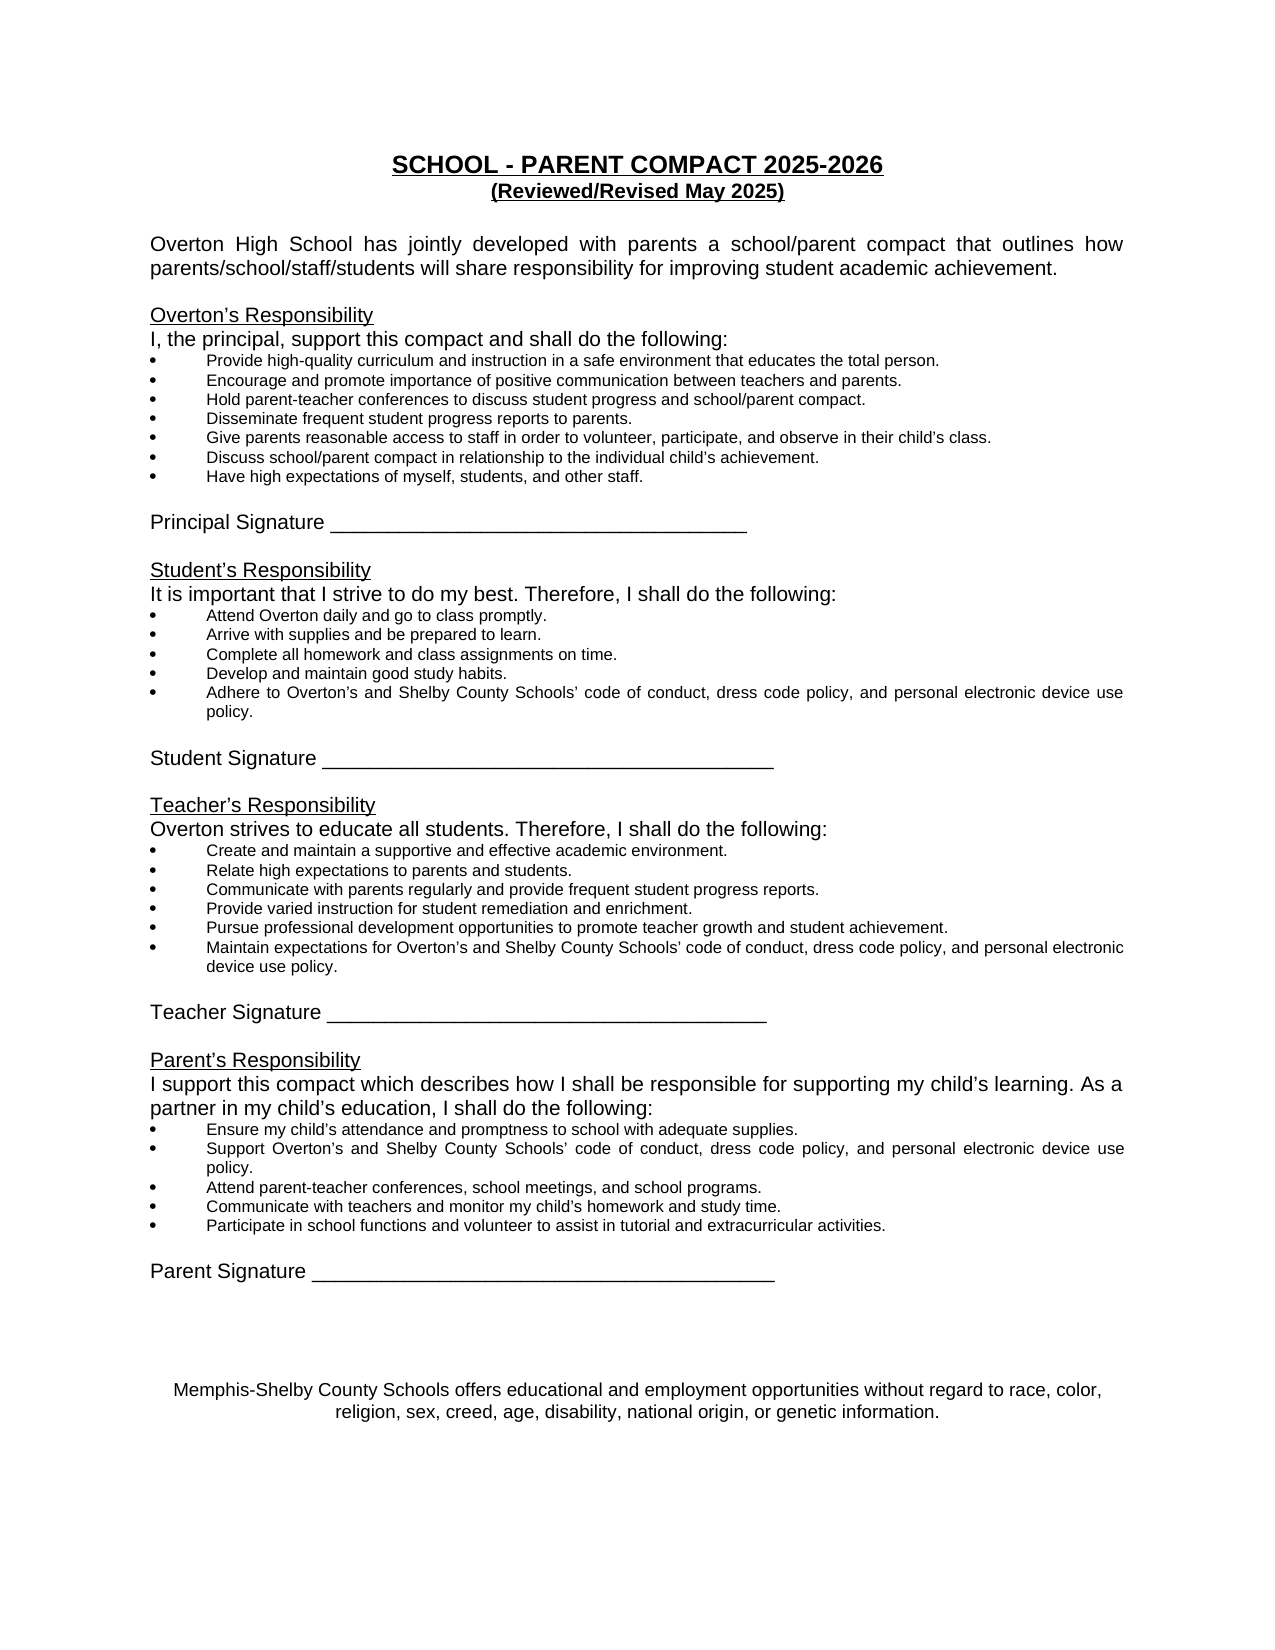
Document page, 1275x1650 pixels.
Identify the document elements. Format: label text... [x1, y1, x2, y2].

list Disseminate frequent student progress reports to parents. [150, 409, 1125, 428]
text Teacher’s Responsibility [150, 793, 1125, 817]
list Relate high expectations to parents and students. [150, 861, 1125, 880]
list Hold parent-teacher conferences to discuss student progress and school/parent compact. [150, 390, 1125, 409]
list Provide high-quality curriculum and instruction in a safe environment that educates the total person. [150, 351, 1125, 371]
list Give parents reasonable access to staff in order to volunteer, participate, and observe in their child’s class. [150, 428, 1125, 448]
list Discuss school/parent compact in relationship to the individual child’s achievement. [150, 448, 1125, 467]
text Overton’s Responsibility [150, 303, 1125, 327]
text Student’s Responsibility [150, 558, 1125, 582]
list Pursue professional development opportunities to promote teacher growth and student achievement. [150, 918, 1125, 938]
list Arrive with supplies and be prepared to learn. [150, 625, 1125, 644]
list Create and maintain a supportive and effective academic environment. [150, 841, 1125, 861]
list Participate in school functions and volunteer to assist in tutorial and extracurricular activities. [150, 1216, 1125, 1235]
list Develop and maintain good study habits. [150, 664, 1125, 683]
text SCHOOL - PARENT COMPACT 2025-2026 [150, 150, 1125, 179]
list Support Overton’s and Shelby County Schools’ code of conduct, dress code policy, and personal electronic device use policy. [150, 1139, 1125, 1177]
text Parent Signature ________________________________________ [150, 1259, 1125, 1283]
list Communicate with teachers and monitor my child’s homework and study time. [150, 1197, 1125, 1216]
list Have high expectations of myself, students, and other staff. [150, 467, 1125, 486]
list Encourage and promote importance of positive communication between teachers and parents. [150, 371, 1125, 390]
text I support this compact which describes how I shall be responsible for supporting my child’s learning. As a partner in my child’s education, I shall do the following: [150, 1072, 1125, 1120]
list Adhere to Overton’s and Shelby County Schools’ code of conduct, dress code policy, and personal electronic device use policy. [150, 683, 1125, 721]
text Overton strives to educate all students. Therefore, I shall do the following: [150, 817, 1125, 841]
list Ensure my child’s attendance and promptness to school with adequate supplies. [150, 1120, 1125, 1139]
text Student Signature _______________________________________ [150, 745, 1125, 769]
list Maintain expectations for Overton’s and Shelby County Schools’ code of conduct, dress code policy, and personal electronic device use policy. [150, 938, 1125, 976]
list Attend parent-teacher conferences, school meetings, and school programs. [150, 1177, 1125, 1197]
text Parent’s Responsibility [150, 1048, 1125, 1072]
list Attend Overton daily and go to class promptly. [150, 606, 1125, 625]
text Teacher Signature ______________________________________ [150, 1000, 1125, 1024]
text (Reviewed/Revised May 2025) [150, 179, 1125, 203]
text Overton High School has jointly developed with parents a school/parent compact that outlines how parents/school/staff/students will share responsibility for improving student academic achievement. [150, 231, 1125, 279]
text I, the principal, support this compact and shall do the following: [150, 327, 1125, 351]
text It is important that I strive to do my best. Therefore, I shall do the following: [150, 582, 1125, 606]
text Principal Signature ____________________________________ [150, 510, 1125, 534]
list Complete all homework and class assignments on time. [150, 644, 1125, 664]
list Communicate with parents regularly and provide frequent student progress reports. [150, 880, 1125, 899]
text Memphis-Shelby County Schools offers educational and employment opportunities without regard to race, color, religion, sex, creed, age, disability, national origin, or genetic information.​ [150, 1379, 1125, 1422]
list Provide varied instruction for student remediation and enrichment. [150, 899, 1125, 918]
